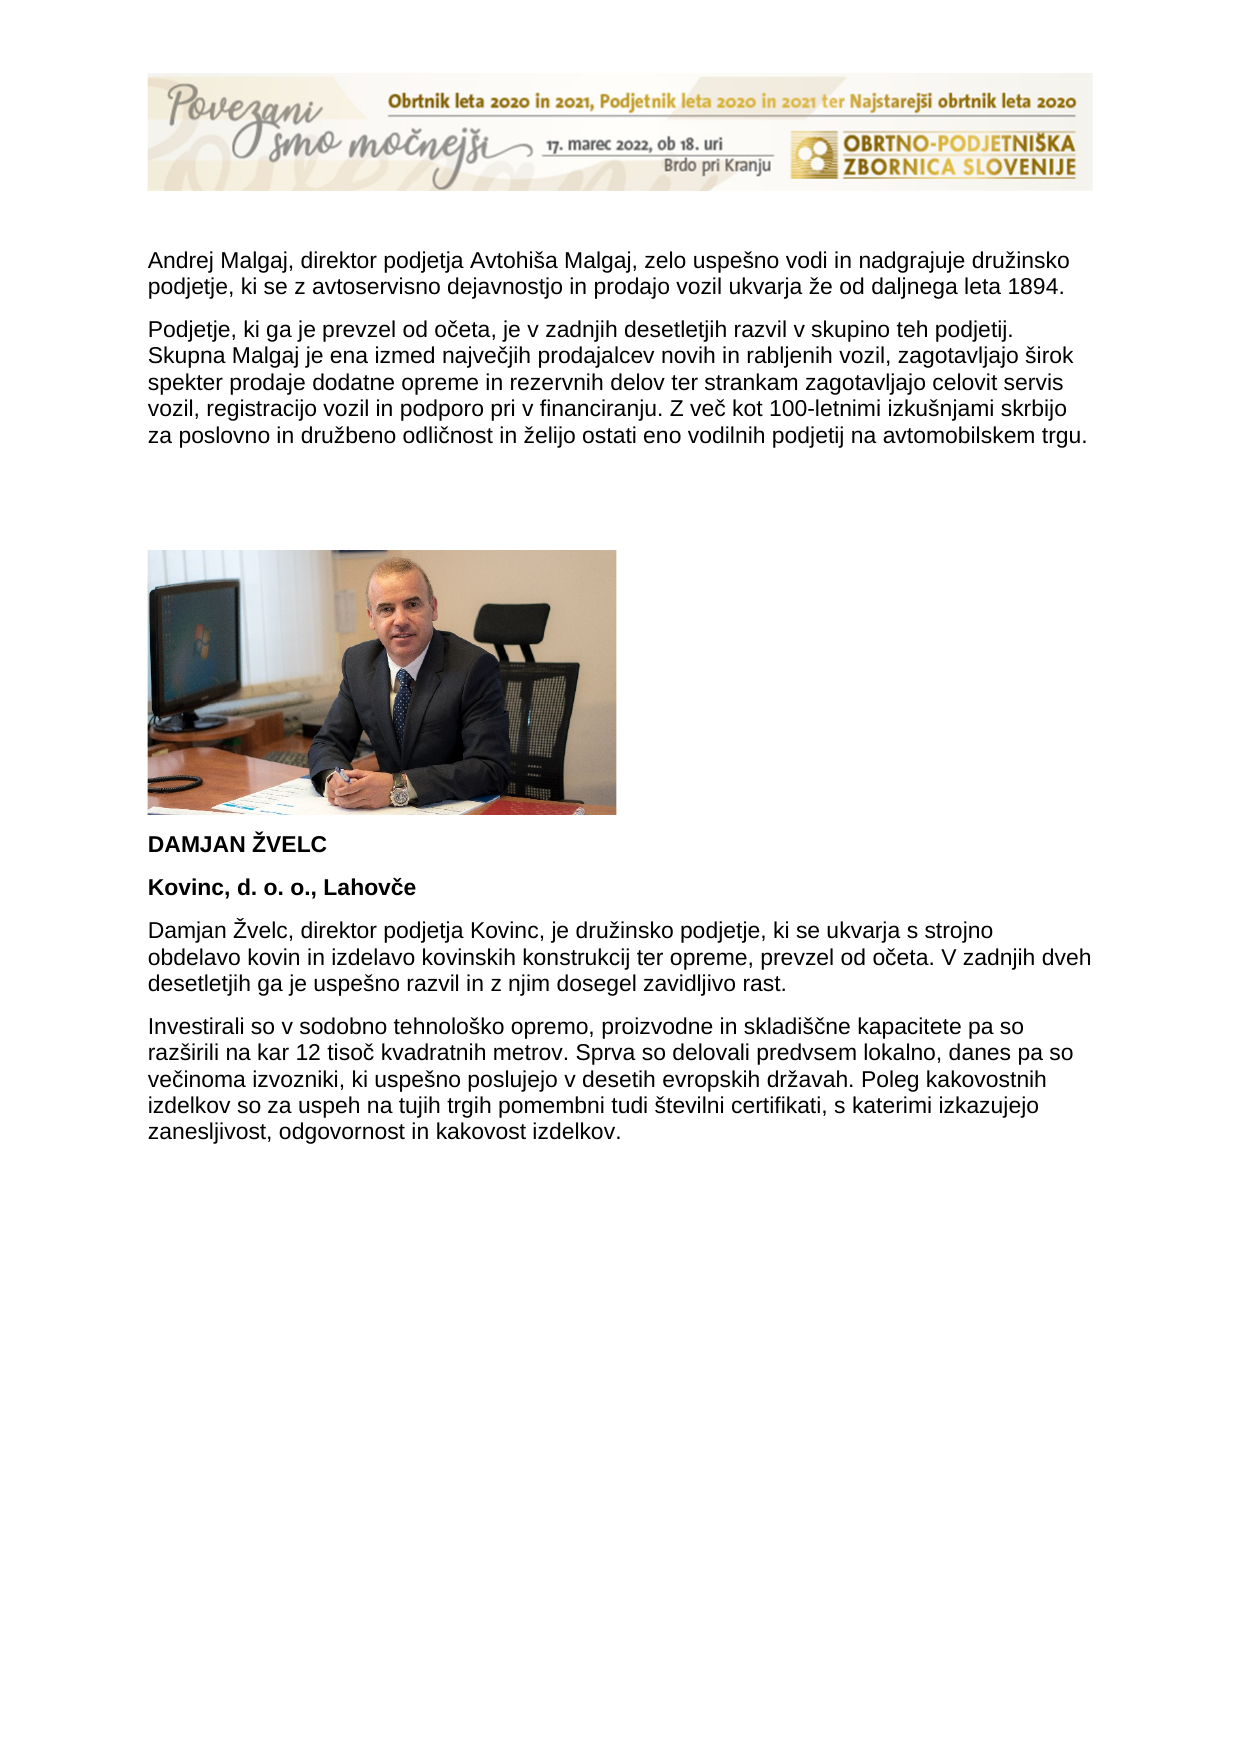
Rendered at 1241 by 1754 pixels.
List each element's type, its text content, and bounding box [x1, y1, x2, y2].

text Damjan Žvelc, direktor podjetja Kovinc, je družinsko podjetje, ki se ukvarja s strojno obdelavo kovin in izdelavo kovinskih konstrukcij ter opreme, prevzel od očeta. V zadnjih dveh desetletjih ga je uspešno razvil in z njim dosegel zavidljivo rast. [148, 917, 1093, 996]
picture [147, 73, 1093, 191]
text Kovinc, d. o. o., Lahovče [148, 874, 1093, 900]
picture [147, 550, 617, 815]
text DAMJAN ŽVELC [148, 831, 1093, 857]
text Investirali so v sodobno tehnološko opremo, proizvodne in skladiščne kapacitete pa so razširili na kar 12 tisoč kvadratnih metrov. Sprva so delovali predvsem lokalno, danes pa so večinoma izvozniki, ki uspešno poslujejo v desetih evropskih državah. Poleg kakovostnih izdelkov so za uspeh na tujih trgih pomembni tudi številni certifikati, s katerimi izkazujejo zanesljivost, odgovornost in kakovost izdelkov. [148, 1013, 1093, 1144]
text Podjetje, ki ga je prevzel od očeta, je v zadnjih desetletjih razvil v skupino teh podjetij. Skupna Malgaj je ena izmed največjih prodajalcev novih in rabljenih vozil, zagotavljajo širok spekter prodaje dodatne opreme in rezervnih delov ter strankam zagotavljajo celovit servis vozil, registracijo vozil in podporo pri v financiranju. Z več kot 100-letnimi izkušnjami skrbijo za poslovno in družbeno odličnost in želijo ostati eno vodilnih podjetij na avtomobilskem trgu. [148, 316, 1093, 448]
text Andrej Malgaj, direktor podjetja Avtohiša Malgaj, zelo uspešno vodi in nadgrajuje družinsko podjetje, ki se z avtoservisno dejavnostjo in prodajo vozil ukvarja že od daljnega leta 1894. [148, 247, 1093, 299]
